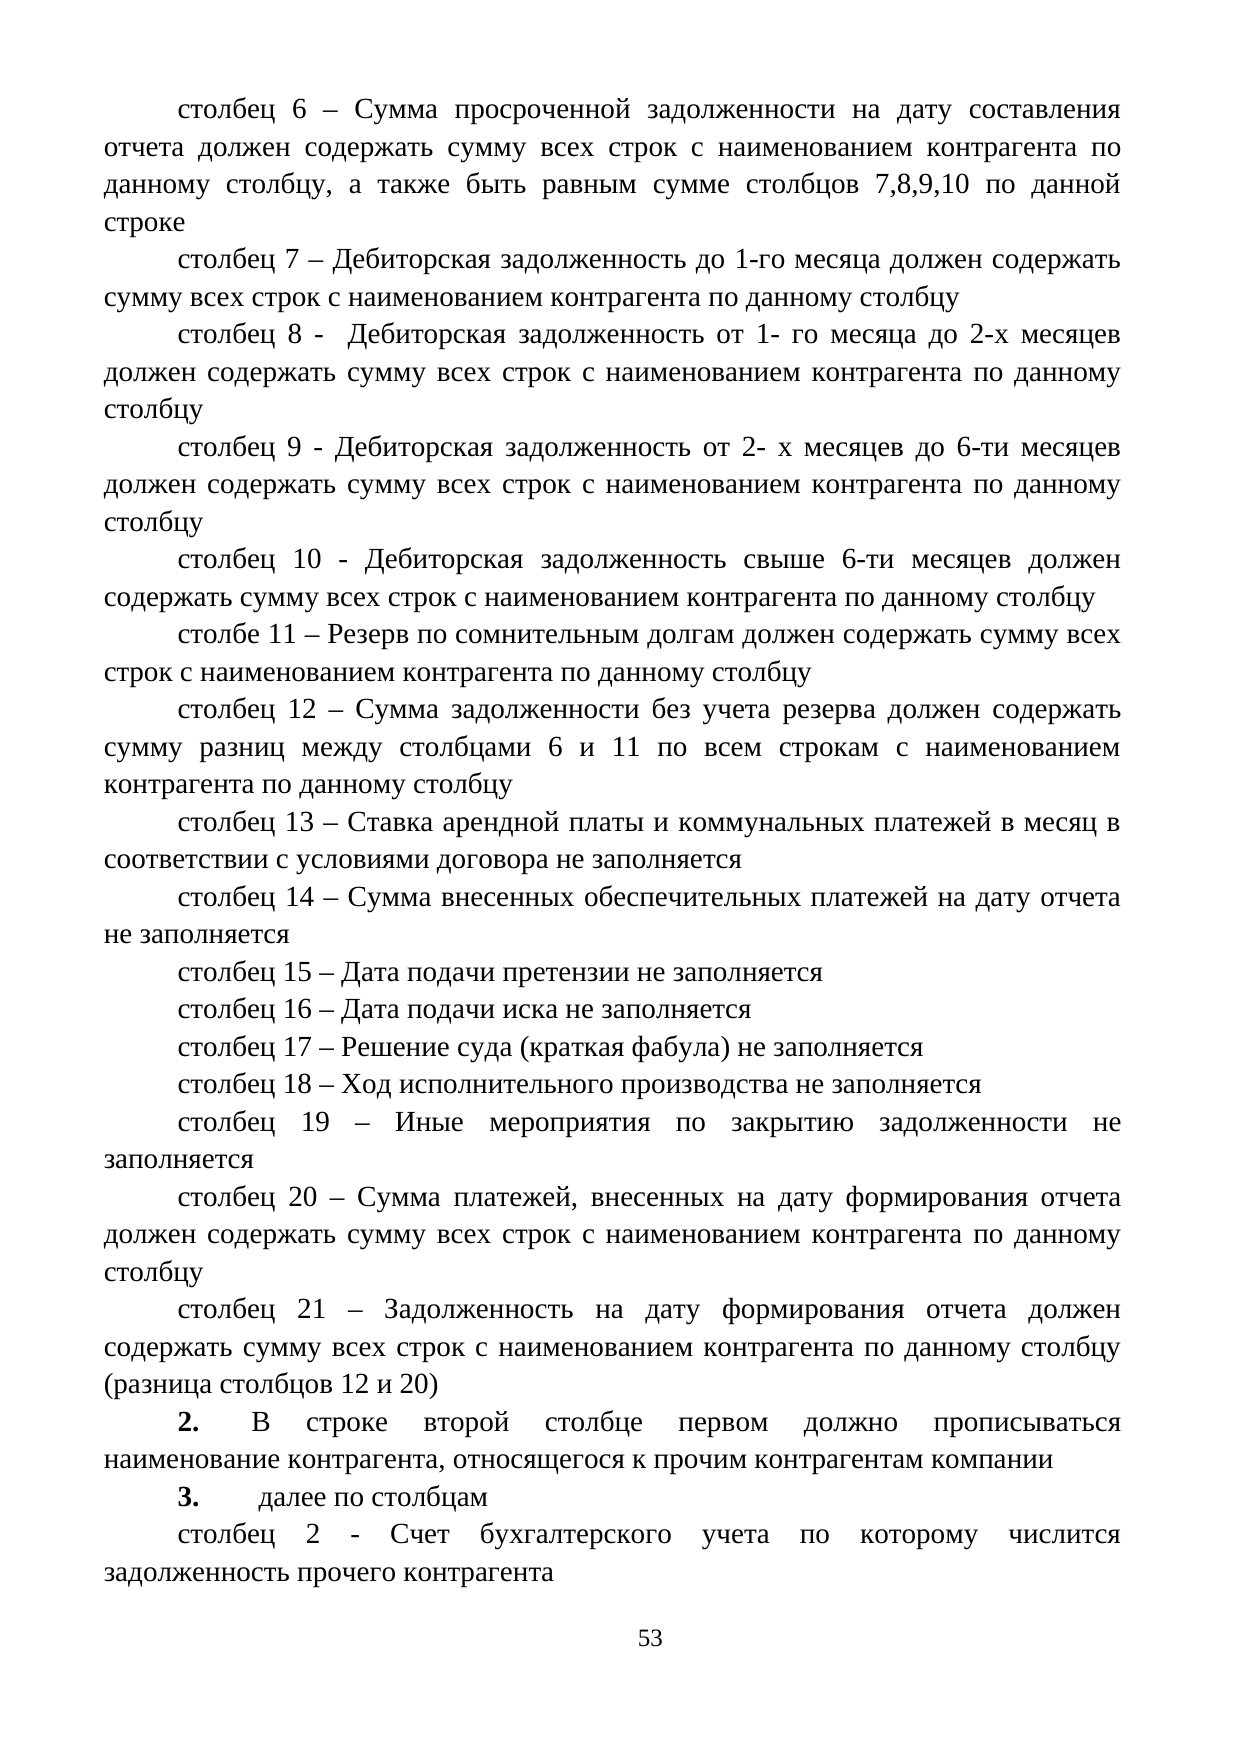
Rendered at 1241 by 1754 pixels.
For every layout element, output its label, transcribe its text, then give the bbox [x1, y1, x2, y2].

list столбец 12 – Сумма задолженности без учета резерва должен содержать сумму разниц между столбцами 6 и 11 по всем строкам с наименованием контрагента по данному столбцу [103, 689, 1122, 801]
list столбец 13 – Ставка арендной платы и коммунальных платежей в месяц в соответствии с условиями договора не заполняется [103, 801, 1122, 876]
list столбец 6 – Сумма просроченной задолженности на дату составления отчета должен содержать сумму всех строк с наименованием контрагента по данному столбцу, а также быть равным сумме столбцов 7,8,9,10 по данной строке [103, 89, 1122, 239]
list столбец 16 – Дата подачи иска не заполняется [103, 989, 1122, 1026]
list столбец 19 – Иные мероприятия по закрытию задолженности не заполняется [103, 1101, 1122, 1176]
list В строке второй столбце первом должно прописываться наименование контрагента, относящегося к прочим контрагентам компании [103, 1401, 1122, 1476]
list столбец 10 - Дебиторская задолженность свыше 6-ти месяцев должен содержать сумму всех строк с наименованием контрагента по данному столбцу [103, 539, 1122, 614]
list столбец 2 - Счет бухгалтерского учета по которому числится задолженность прочего контрагента [103, 1514, 1122, 1589]
list столбец 8 - Дебиторская задолженность от 1- го месяца до 2-х месяцев должен содержать сумму всех строк с наименованием контрагента по данному столбцу [103, 314, 1122, 426]
list столбец 18 – Ход исполнительного производства не заполняется [103, 1064, 1122, 1101]
list столбец 9 - Дебиторская задолженность от 2- х месяцев до 6-ти месяцев должен содержать сумму всех строк с наименованием контрагента по данному столбцу [103, 426, 1122, 539]
list далее по столбцам [103, 1476, 1122, 1514]
list столбец 15 – Дата подачи претензии не заполняется [103, 951, 1122, 989]
list столбец 14 – Сумма внесенных обеспечительных платежей на дату отчета не заполняется [103, 876, 1122, 951]
list столбец 20 – Сумма платежей, внесенных на дату формирования отчета должен содержать сумму всех строк с наименованием контрагента по данному столбцу [103, 1176, 1122, 1289]
list столбец 7 – Дебиторская задолженность до 1-го месяца должен содержать сумму всех строк с наименованием контрагента по данному столбцу [103, 239, 1122, 314]
list столбец 17 – Решение суда (краткая фабула) не заполняется [103, 1026, 1122, 1064]
list столбец 21 – Задолженность на дату формирования отчета должен содержать сумму всех строк с наименованием контрагента по данному столбцу (разница столбцов 12 и 20) [103, 1289, 1122, 1401]
list столбе 11 – Резерв по сомнительным долгам должен содержать сумму всех строк с наименованием контрагента по данному столбцу [103, 614, 1122, 689]
